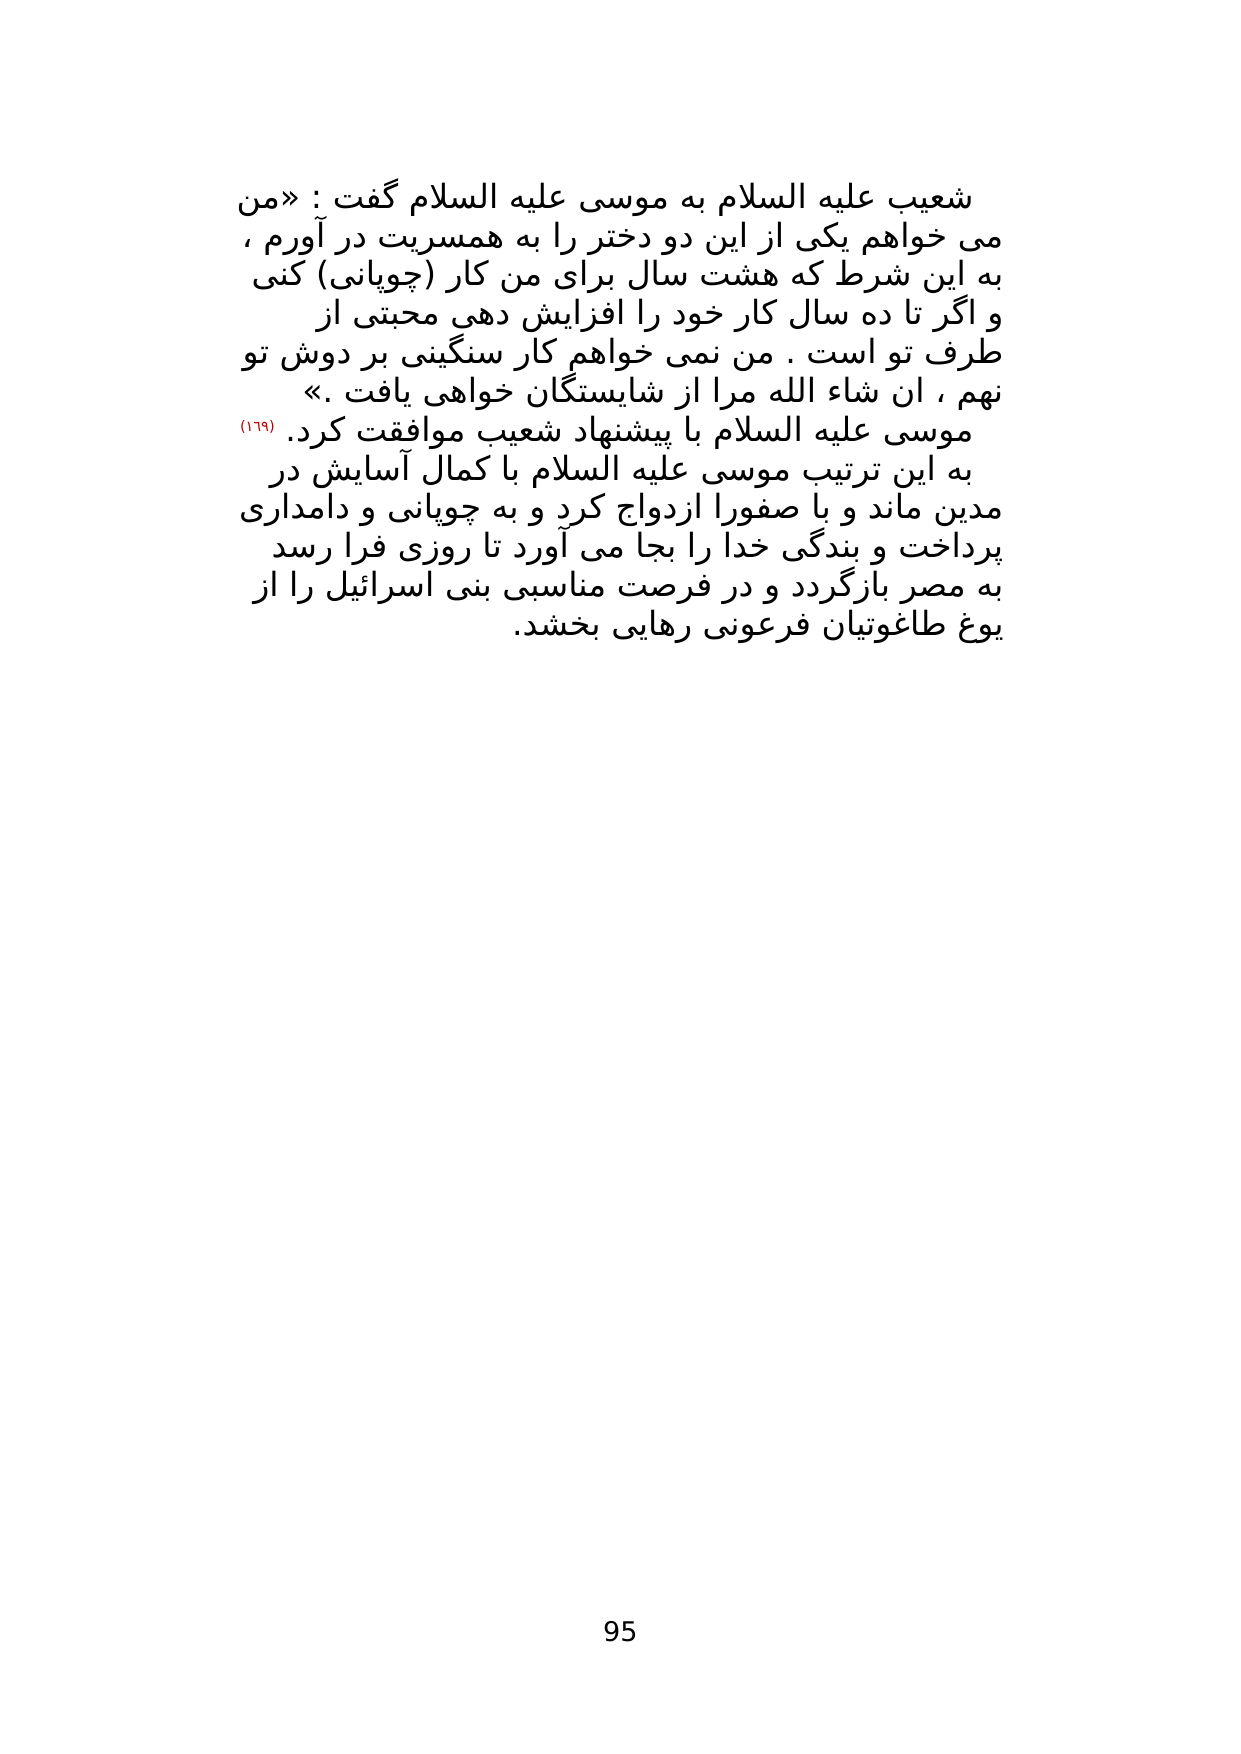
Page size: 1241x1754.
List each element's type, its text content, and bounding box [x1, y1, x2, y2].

text به اين ترتيب موسى عليه السلام با كمال آسايش در مدين ماند و با صفورا ازدواج كرد و به چوپانى و دامدارى پرداخت و بندگى خدا را بجا مى آورد تا روزى فرا رسد به مصر بازگردد و در فرصت مناسبى بنى اسرائيل را از يوغ طاغوتيان فرعونى رهايى بخشد. [236, 449, 1004, 643]
text موسى عليه السلام با پيشنهاد شعيب موافقت كرد. (١٦٩) [236, 410, 1004, 449]
text شعيب عليه السلام به موسى عليه السلام گفت : «من مى خواهم يكى از اين دو دختر را به همسريت در آورم ، به اين شرط كه هشت سال براى من كار (چوپانى) كنى و اگر تا ده سال كار خود را افزايش دهى محبتى از طرف تو است . من نمى خواهم كار سنگينى بر دوش تو نهم ، ان شاء الله مرا از شايستگان خواهى يافت .» [236, 177, 1004, 410]
